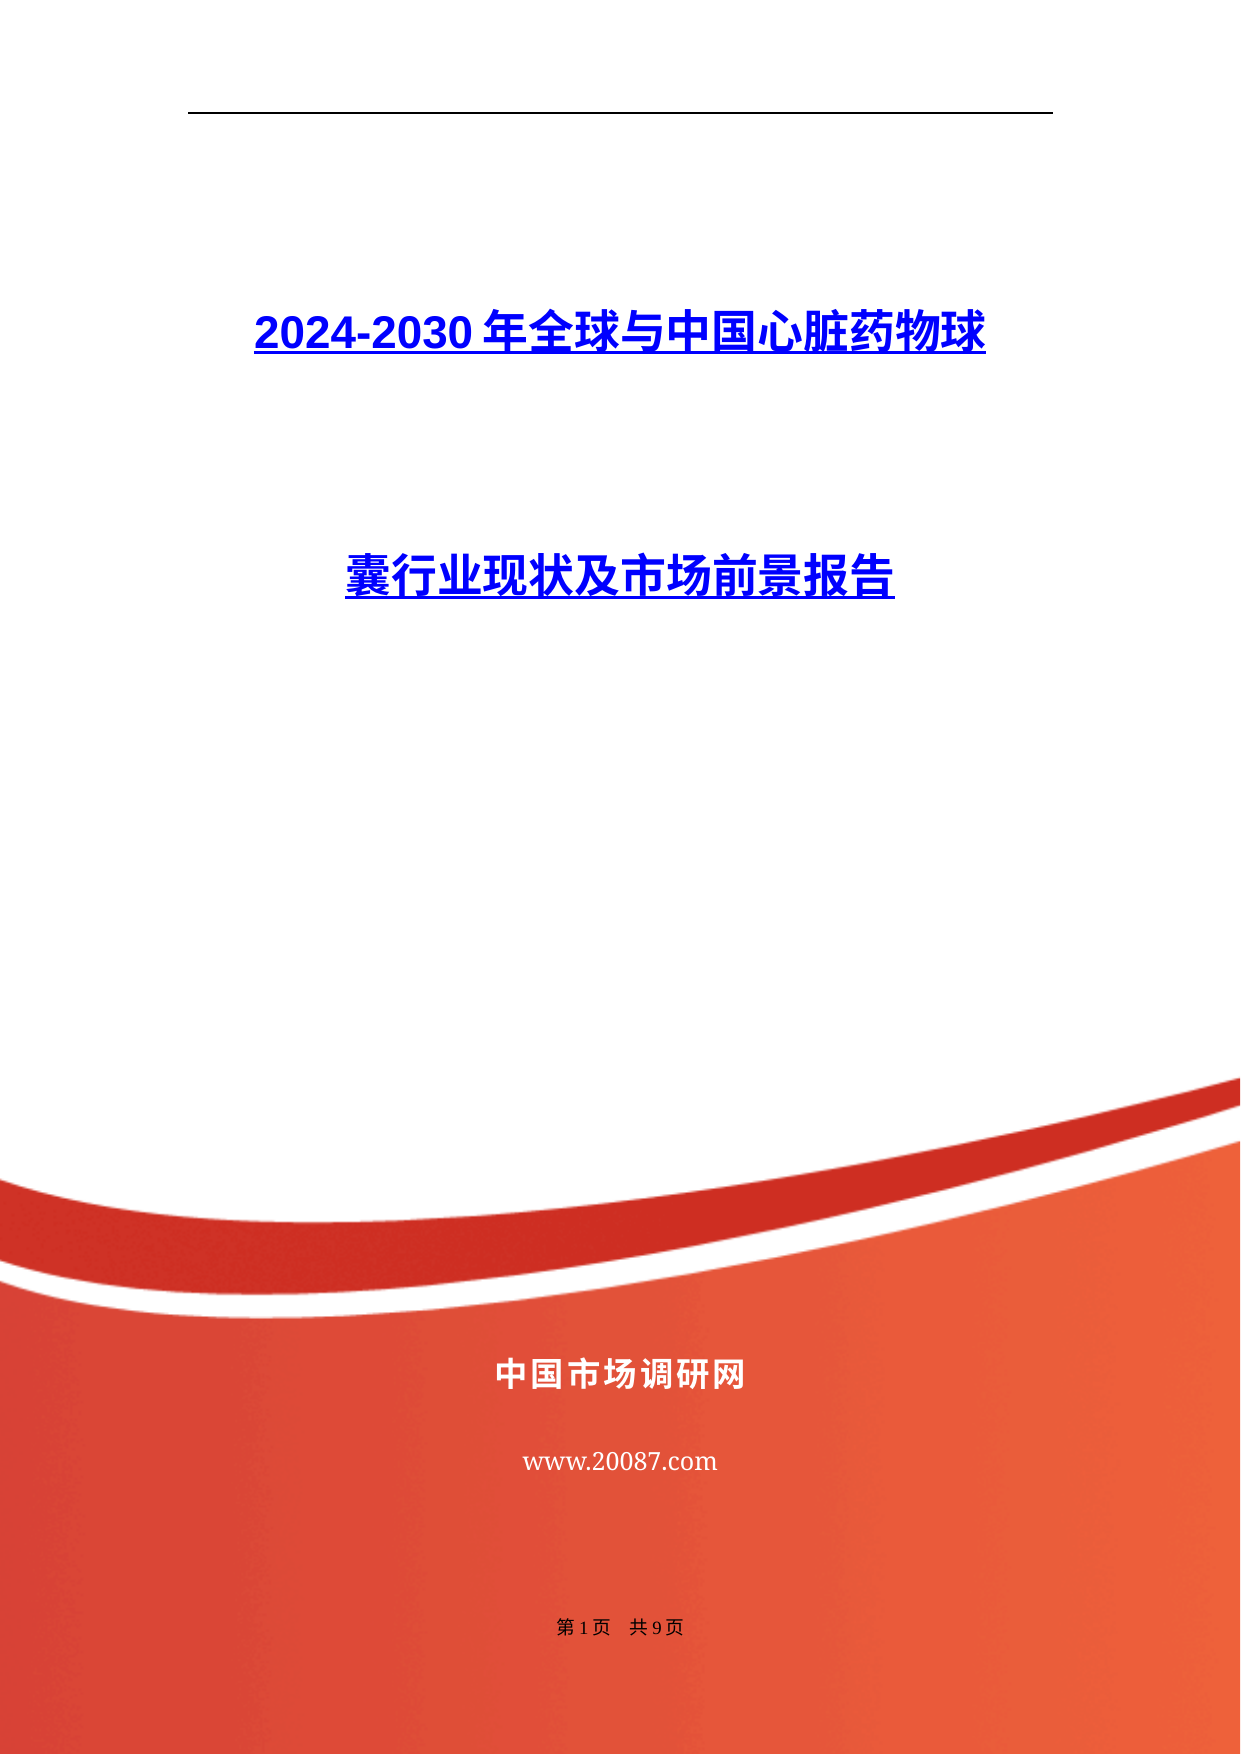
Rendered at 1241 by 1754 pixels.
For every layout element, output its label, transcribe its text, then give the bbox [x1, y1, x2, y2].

subtitle 中国市场调研网 [187, 1339, 1053, 1404]
picture [0, 1006, 1241, 1754]
text www.20087.com [187, 1428, 1053, 1493]
table_header 2024-2030年全球与中国心脏药物球囊行业现状及市场前景报告 [188, 207, 1053, 773]
